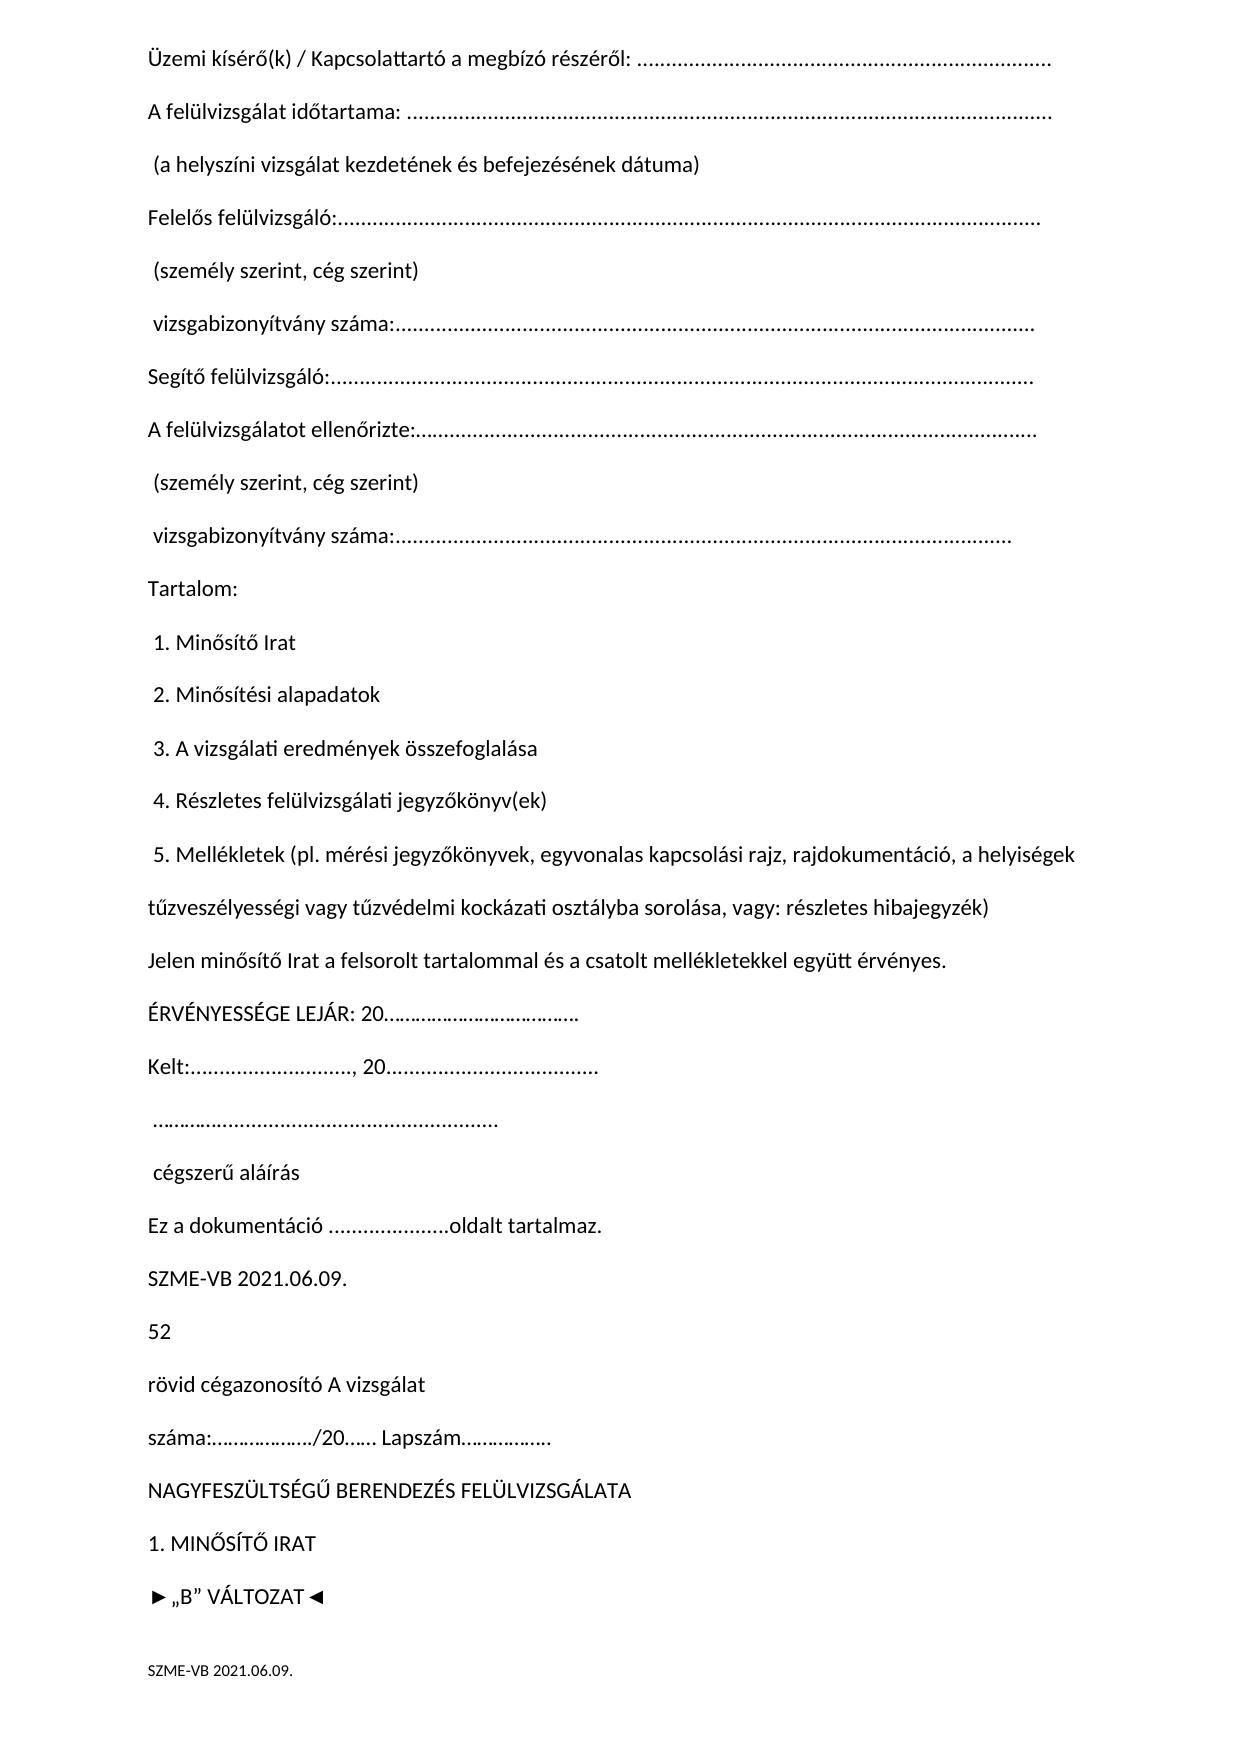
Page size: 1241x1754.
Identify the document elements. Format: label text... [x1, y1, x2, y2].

text tűzveszélyességi vagy tűzvédelmi kockázati osztályba sorolása, vagy: részletes hibajegyzék) [148, 893, 1166, 921]
text vizsgabizonyítvány száma:........................................................................................................... [148, 522, 1166, 549]
text Kelt:............................, 20..................................... [148, 1052, 1166, 1080]
text Üzemi kísérő(k) / Kapcsolattartó a megbízó részéről: ........................................................................ [148, 44, 1166, 72]
text ►„B” VÁLTOZAT◄ [148, 1582, 1166, 1610]
text száma:………………./20…… Lapszám…………….. [148, 1423, 1166, 1451]
text 3. A vizsgálati eredmények összefoglalása [148, 734, 1166, 762]
text SZME-VB 2021.06.09. [148, 1264, 1166, 1292]
text NAGYFESZÜLTSÉGŰ BERENDEZÉS FELÜLVIZSGÁLATA [148, 1476, 1166, 1504]
text (személy szerint, cég szerint) [148, 256, 1166, 284]
text A felülvizsgálatot ellenőrizte:…......................................................................................................... [148, 416, 1166, 443]
text 2. Minősítési alapadatok [148, 681, 1166, 709]
text 1. MINŐSÍTŐ IRAT [148, 1529, 1166, 1557]
text 52 [148, 1317, 1166, 1345]
text 4. Részletes felülvizsgálati jegyzőkönyv(ek) [148, 787, 1166, 815]
text A felülvizsgálat időtartama: ................................................................................................................ [148, 97, 1166, 125]
text …………................................................. [148, 1105, 1166, 1133]
text (személy szerint, cég szerint) [148, 468, 1166, 497]
text Ez a dokumentáció .....................oldalt tartalmaz. [148, 1211, 1166, 1239]
text rövid cégazonosító A vizsgálat [148, 1370, 1166, 1398]
text vizsgabizonyítvány száma:............................................................................................................... [148, 309, 1166, 337]
text 1. Minősítő Irat [148, 628, 1166, 656]
text ÉRVÉNYESSÉGE LEJÁR: 20………………………………. [148, 999, 1166, 1027]
text Tartalom: [148, 574, 1166, 603]
text Segítő felülvizsgáló:.......................................................................................................................... [148, 362, 1166, 391]
text 5. Mellékletek (pl. mérési jegyzőkönyvek, egyvonalas kapcsolási rajz, rajdokumentáció, a helyiségek [148, 840, 1166, 868]
text (a helyszíni vizsgálat kezdetének és befejezésének dátuma) [148, 150, 1166, 178]
text Jelen minősítő Irat a felsorolt tartalommal és a csatolt mellékletekkel együtt érvényes. [148, 946, 1166, 974]
text cégszerű aláírás [148, 1158, 1166, 1186]
text Felelős felülvizsgáló:.......................................................................................................................... [148, 203, 1166, 231]
